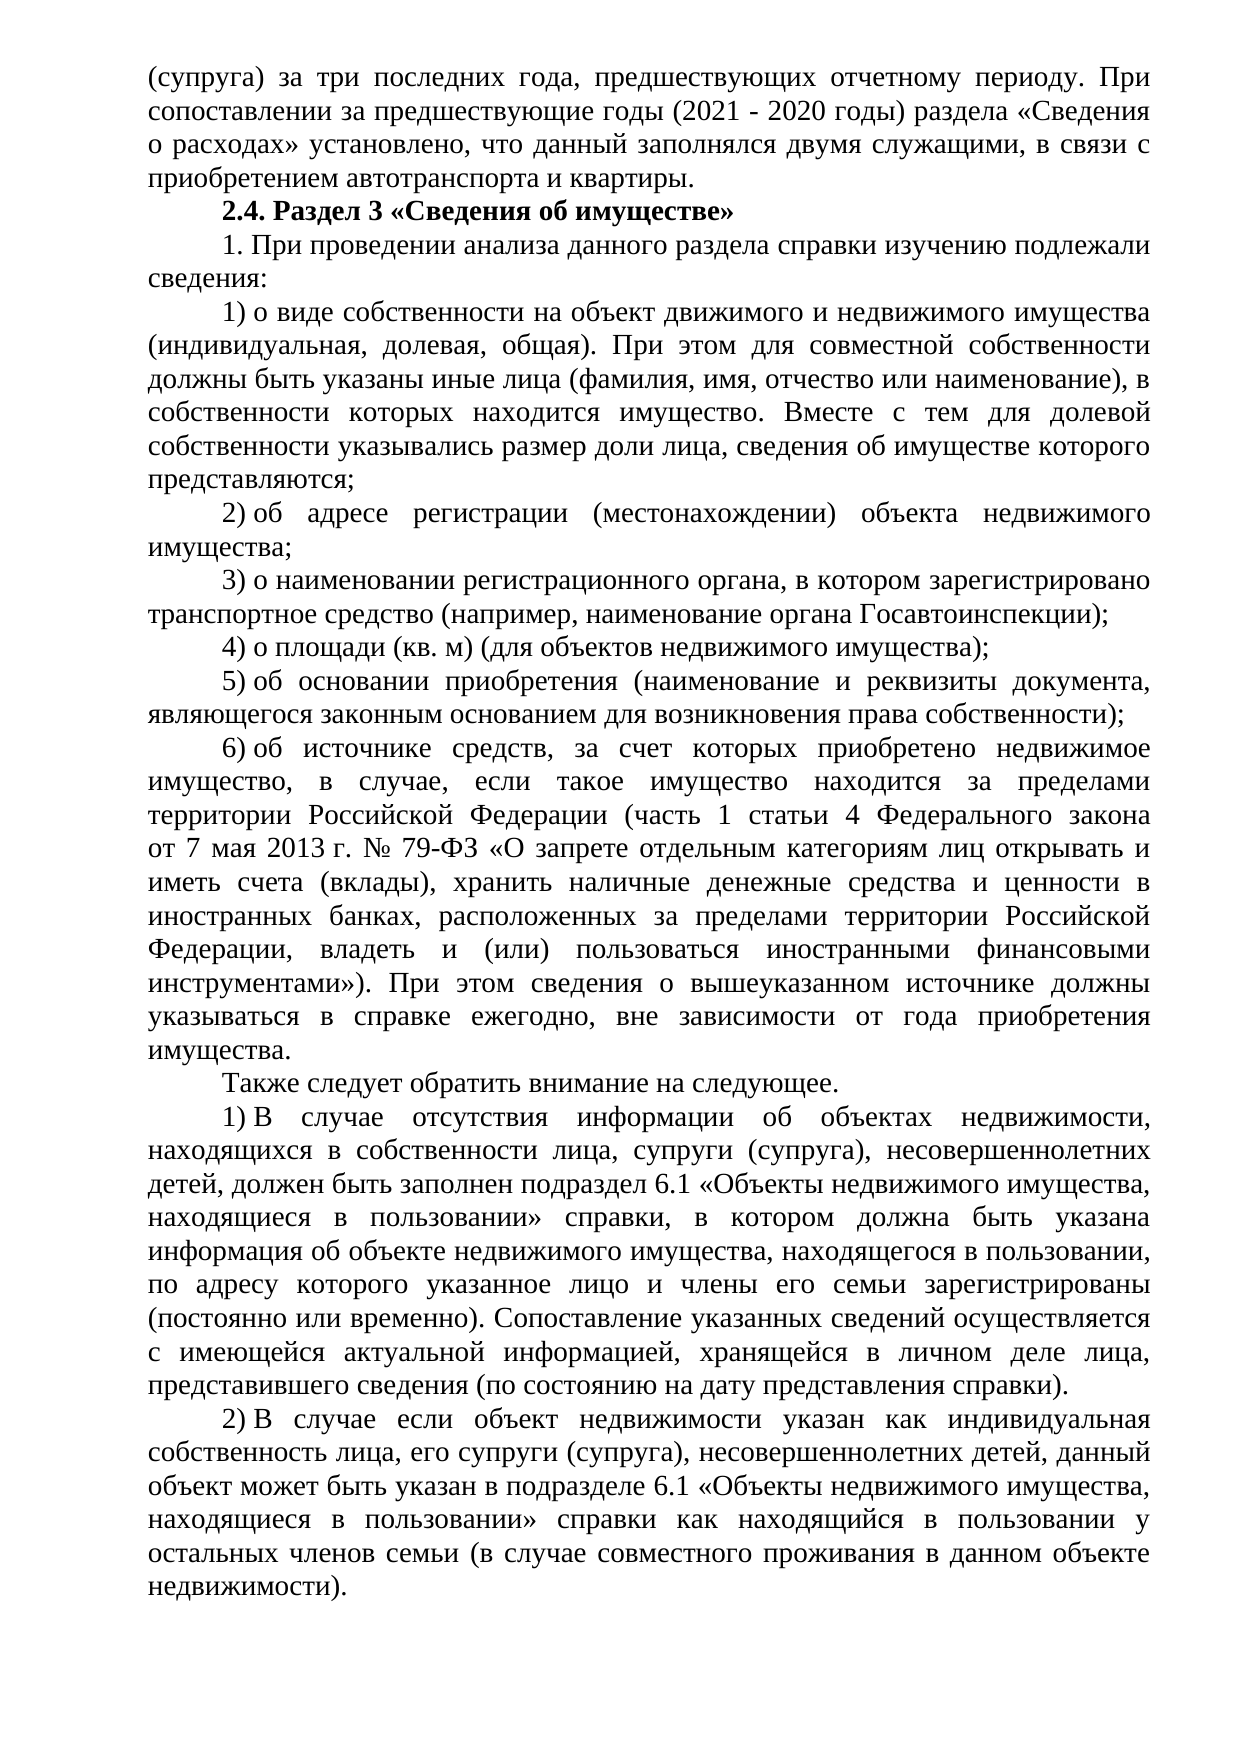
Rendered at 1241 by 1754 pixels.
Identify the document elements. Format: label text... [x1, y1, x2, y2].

text 1. При проведении анализа данного раздела справки изучению подлежали сведения: [148, 227, 1152, 294]
text 1) о виде собственности на объект движимого и недвижимого имущества (индивидуальная, долевая, общая). При этом для совместной собственности должны быть указаны иные лица (фамилия, имя, отчество или наименование), в собственности которых находится имущество. Вместе с тем для долевой собственности указывались размер доли лица, сведения об имуществе которого представляются; [148, 294, 1152, 495]
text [148, 59, 1152, 193]
text Также следует обратить внимание на следующее. [148, 1065, 1152, 1099]
text 2) об адресе регистрации (местонахождении) объекта недвижимого имущества; [148, 495, 1152, 562]
text 2) В случае если объект недвижимости указан как индивидуальная собственность лица, его супруги (супруга), несовершеннолетних детей, данный объект может быть указан в подразделе 6.1 «Объекты недвижимого имущества, находящиеся в пользовании» справки как находящийся в пользовании у остальных членов семьи (в случае совместного проживания в данном объекте недвижимости). [148, 1401, 1152, 1602]
text 4) о площади (кв. м) (для объектов недвижимого имущества); [148, 629, 1152, 663]
text 3) о наименовании регистрационного органа, в котором зарегистрировано транспортное средство (например, наименование органа Госавтоинспекции); [148, 562, 1152, 629]
text 6) об источнике средств, за счет которых приобретено недвижимое имущество, в случае, если такое имущество находится за пределами территории Российской Федерации (часть 1 статьи 4 Федерального закона от 7 мая 2013 г. № 79-ФЗ «О запрете отдельным категориям лиц открывать и иметь счета (вклады), хранить наличные денежные средства и ценности в иностранных банках, расположенных за пределами территории Российской Федерации, владеть и (или) пользоваться иностранными финансовыми инструментами»). При этом сведения о вышеуказанном источнике должны указываться в справке ежегодно, вне зависимости от года приобретения имущества. [148, 730, 1152, 1065]
text 2.4. Раздел 3 «Сведения об имуществе» [148, 193, 1152, 227]
text 1) В случае отсутствия информации об объектах недвижимости, находящихся в собственности лица, супруги (супруга), несовершеннолетних детей, должен быть заполнен подраздел 6.1 «Объекты недвижимого имущества, находящиеся в пользовании» справки, в котором должна быть указана информация об объекте недвижимого имущества, находящегося в пользовании, по адресу которого указанное лицо и члены его семьи зарегистрированы (постоянно или временно). Сопоставление указанных сведений осуществляется с имеющейся актуальной информацией, хранящейся в личном деле лица, представившего сведения (по состоянию на дату представления справки). [148, 1099, 1152, 1401]
text 5) об основании приобретения (наименование и реквизиты документа, являющегося законным основанием для возникновения права собственности); [148, 663, 1152, 730]
